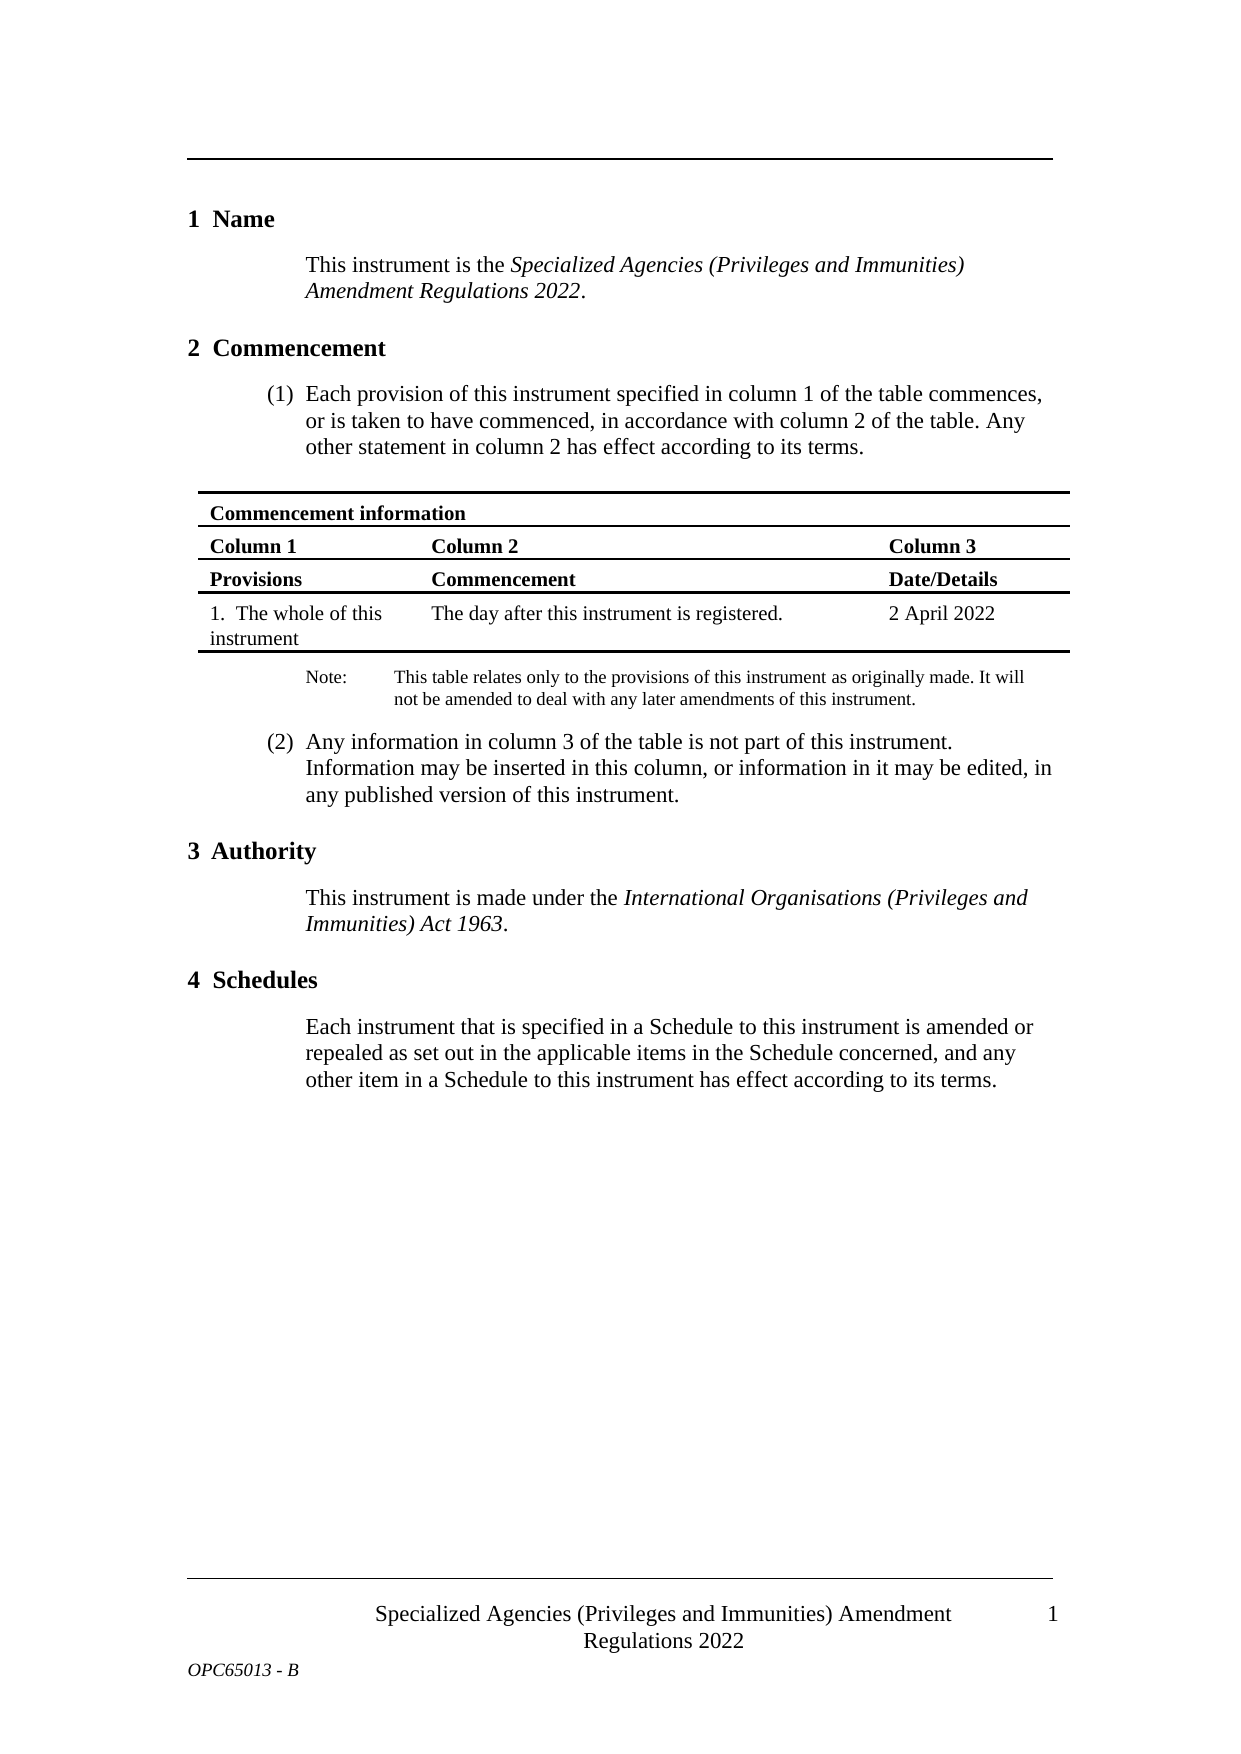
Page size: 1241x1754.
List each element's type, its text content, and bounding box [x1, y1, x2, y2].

table_cell Provisions [198, 560, 420, 591]
text 1 Name [187, 204, 1053, 232]
table_cell Column 3 [878, 527, 1069, 558]
text 4 Schedules [187, 966, 1053, 994]
text (1) Each provision of this instrument specified in column 1 of the table commences, or is taken to have commenced, in accordance with column 2 of the table. Any other statement in column 2 has effect according to its terms. [187, 381, 1053, 459]
table_cell The day after this instrument is registered. [420, 594, 878, 650]
text Note: This table relates only to the provisions of this instrument as originally made. It will not be amended to deal with any later amendments of this instrument. [305, 666, 1053, 709]
table_header Commencement information [198, 494, 1069, 525]
text 3 Authority [187, 836, 1053, 865]
table_cell Commencement [420, 560, 878, 591]
table_cell Column 1 [198, 527, 420, 558]
table_cell Column 2 [420, 527, 878, 558]
text (2) Any information in column 3 of the table is not part of this instrument. Information may be inserted in this column, or information in it may be edited, in any published version of this instrument. [187, 728, 1053, 807]
text Each instrument that is specified in a Schedule to this instrument is amended or repealed as set out in the applicable items in the Schedule concerned, and any other item in a Schedule to this instrument has effect according to its terms. [187, 1013, 1053, 1092]
table_cell Date/Details [878, 560, 1069, 591]
table_cell 1. The whole of this instrument [198, 594, 420, 650]
text 2 Commencement [187, 333, 1053, 362]
text This instrument is made under the International Organisations (Privileges and Immunities) Act 1963. [187, 884, 1053, 936]
text This instrument is the Specialized Agencies (Privileges and Immunities) Amendment Regulations 2022. [187, 251, 1053, 304]
table_cell 2 April 2022 [878, 594, 1069, 650]
